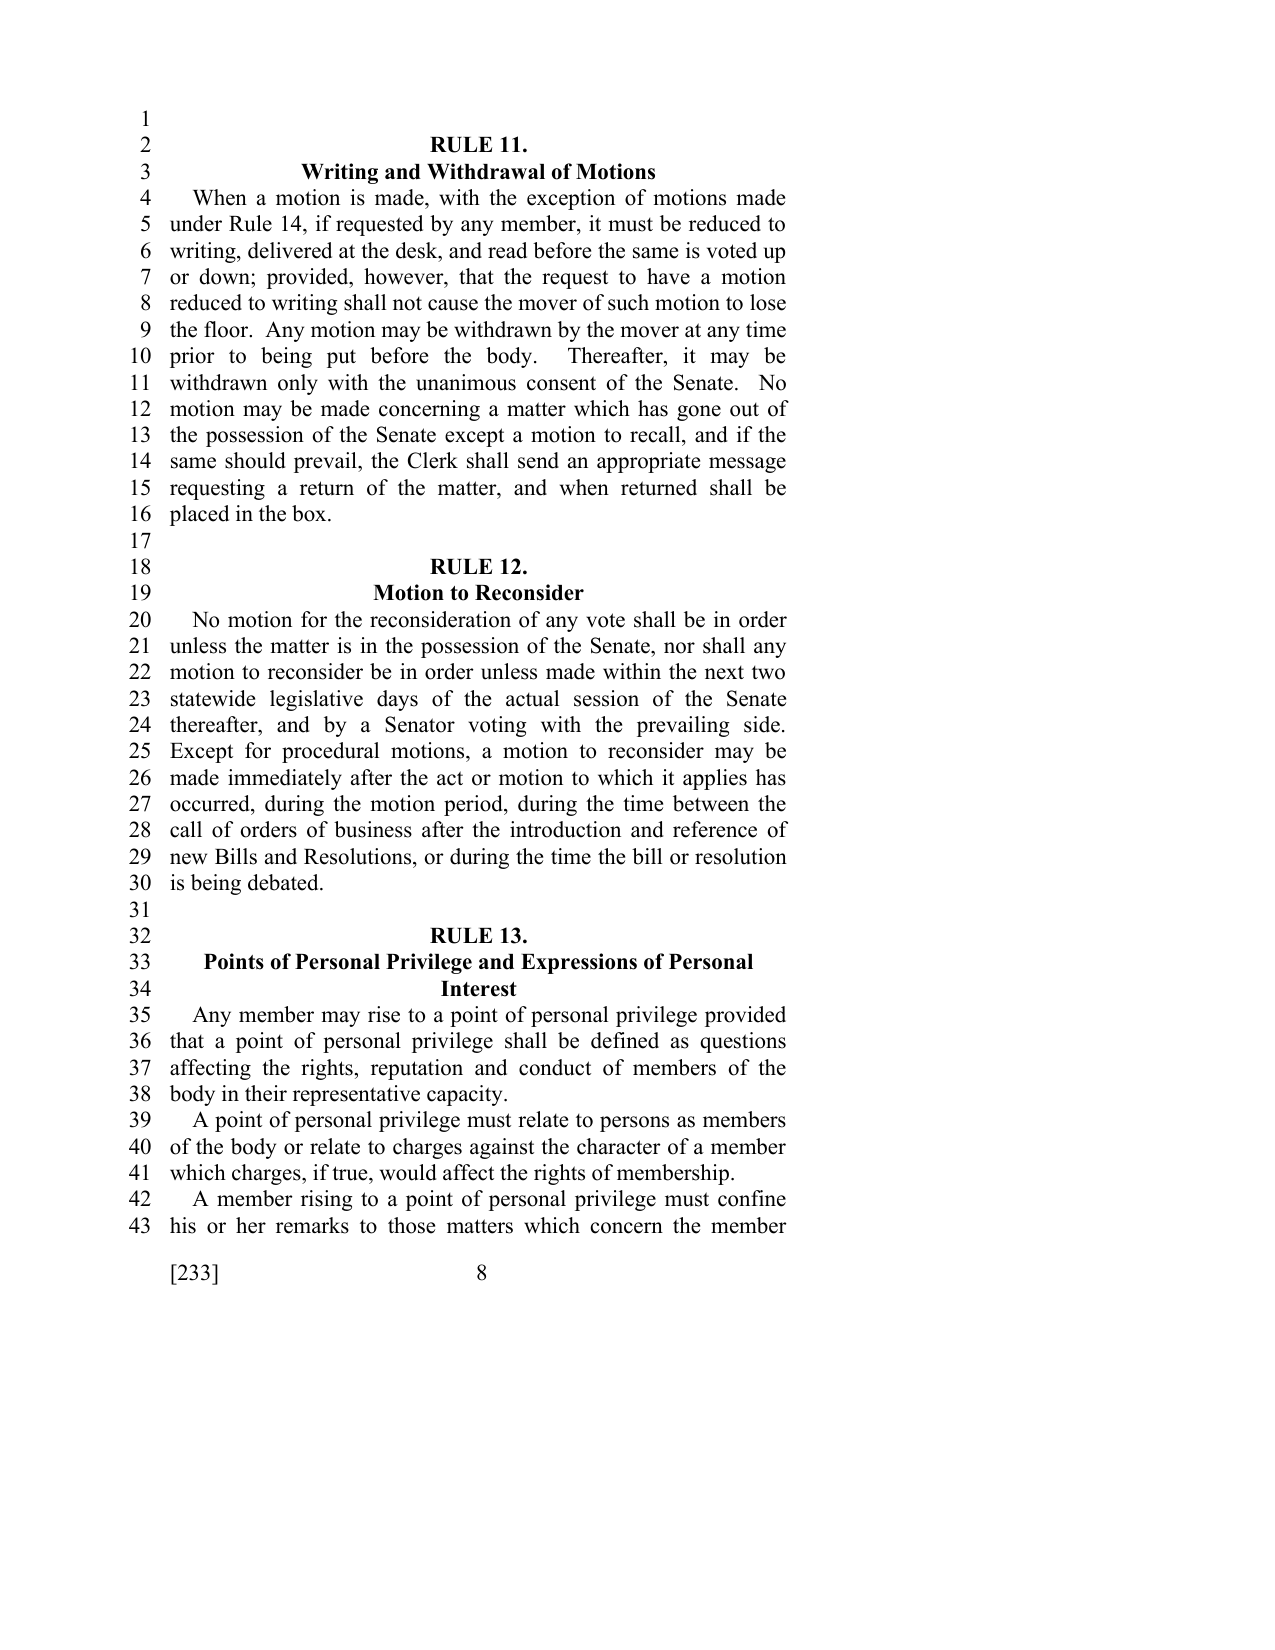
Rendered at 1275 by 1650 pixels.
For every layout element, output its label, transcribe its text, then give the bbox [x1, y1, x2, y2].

text RULE 12. [169, 553, 787, 579]
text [169, 1186, 787, 1238]
text Any member may rise to a point of personal privilege provided that a point of personal privilege shall be defined as questions affecting the rights, reputation and conduct of members of the body in their representative capacity. [169, 1001, 787, 1106]
text When a motion is made, with the exception of motions made under Rule 14, if requested by any member, it must be reduced to writing, delivered at the desk, and read before the same is voted up or down; provided, however, that the request to have a motion reduced to writing shall not cause the mover of such motion to lose the floor. Any motion may be withdrawn by the mover at any time prior to being put before the body. Thereafter, it may be withdrawn only with the unanimous consent of the Senate. No motion may be made concerning a matter which has gone out of the possession of the Senate except a motion to recall, and if the same should prevail, the Clerk shall send an appropriate message requesting a return of the matter, and when returned shall be placed in the box. [169, 184, 787, 527]
text Points of Personal Privilege and Expressions of Personal Interest [169, 948, 787, 1001]
text Motion to Reconsider [169, 579, 787, 606]
text RULE 11. [169, 131, 787, 158]
text Writing and Withdrawal of Motions [169, 158, 787, 184]
text A point of personal privilege must relate to persons as members of the body or relate to charges against the character of a member which charges, if true, would affect the rights of membership. [169, 1106, 787, 1186]
text No motion for the reconsideration of any vote shall be in order unless the matter is in the possession of the Senate, nor shall any motion to reconsider be in order unless made within the next two statewide legislative days of the actual session of the Senate thereafter, and by a Senator voting with the prevailing side. Except for procedural motions, a motion to reconsider may be made immediately after the act or motion to which it applies has occurred, during the motion period, during the time between the call of orders of business after the introduction and reference of new Bills and Resolutions, or during the time the bill or resolution is being debated. [169, 606, 787, 896]
text RULE 13. [169, 922, 787, 948]
